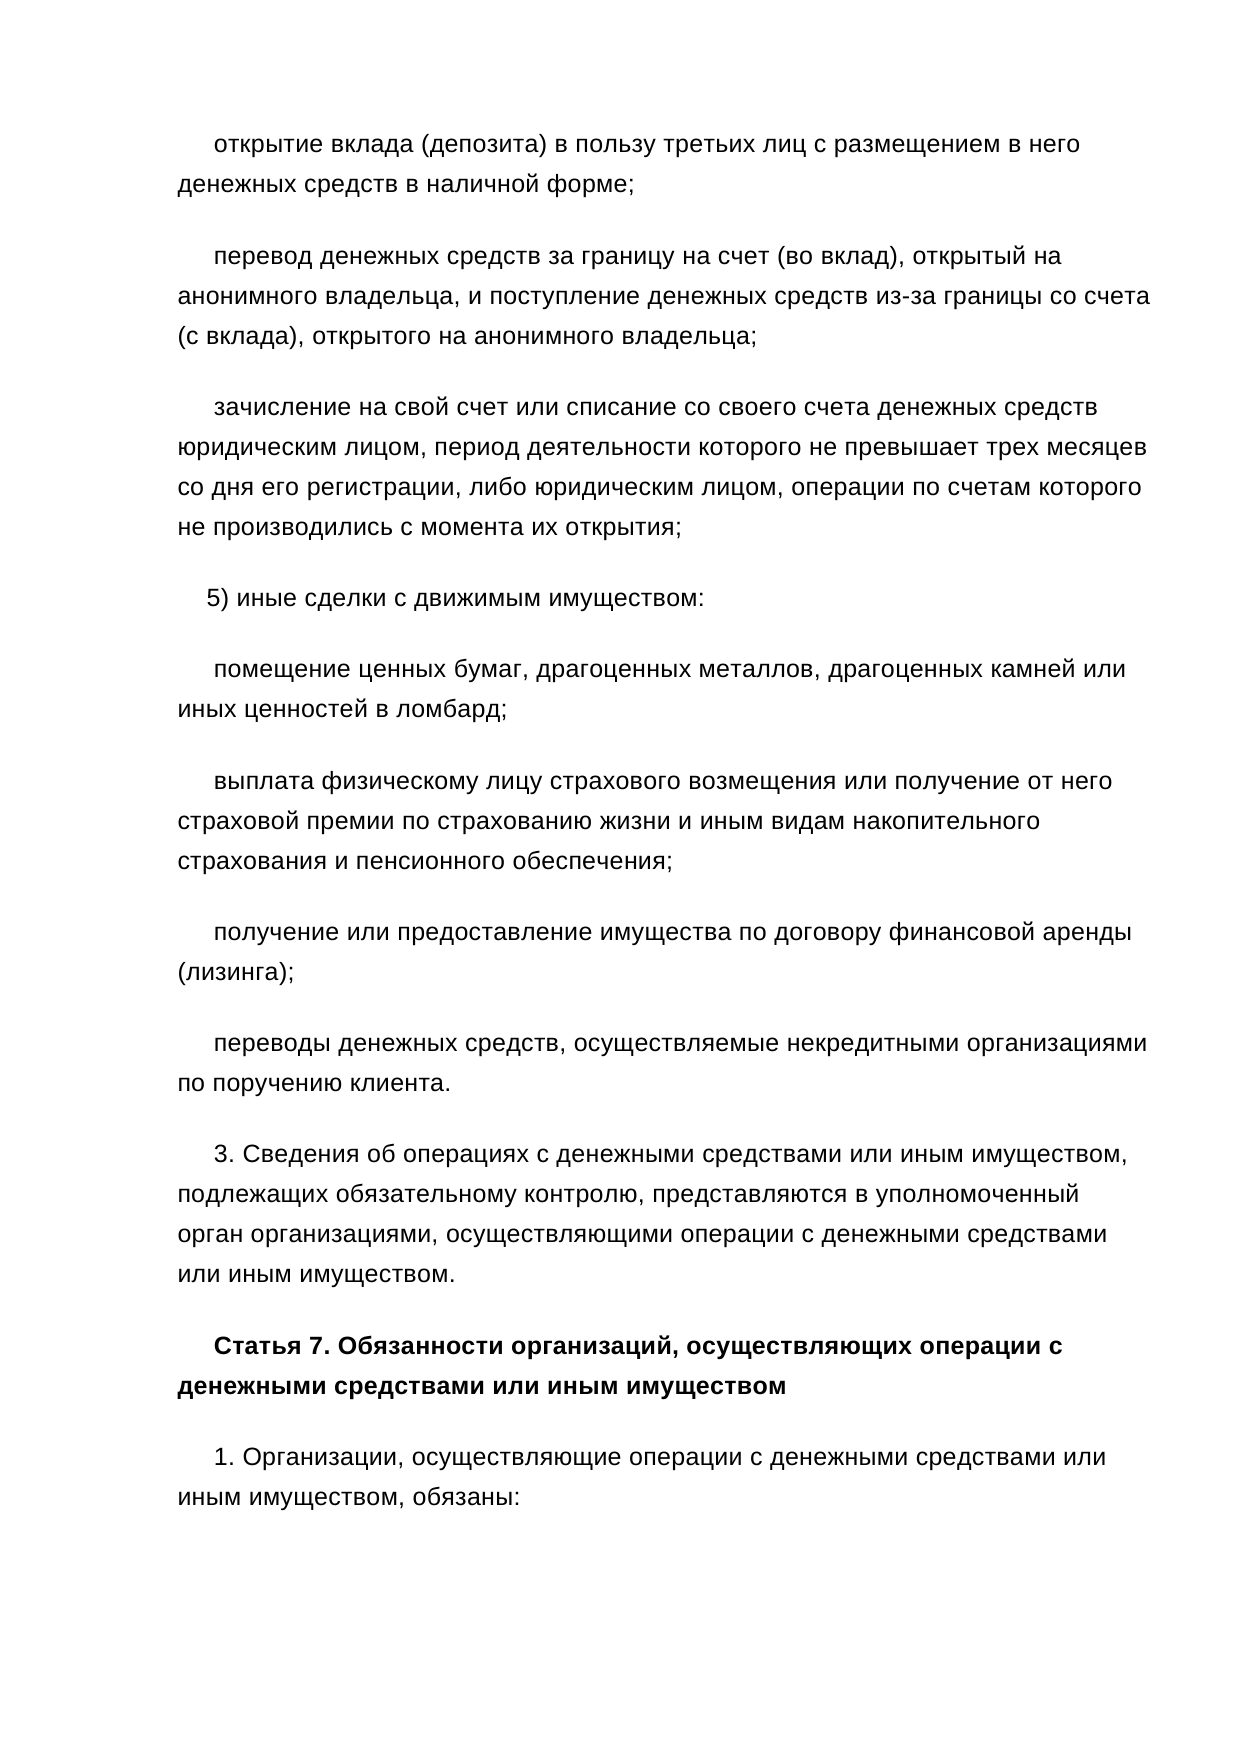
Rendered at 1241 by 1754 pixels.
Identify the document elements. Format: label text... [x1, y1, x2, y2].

text 1. Организации, осуществляющие операции с денежными средствами или иным имуществом, обязаны: [177, 1431, 1152, 1511]
text переводы денежных средств, осуществляемые некредитными организациями по поручению клиента. [177, 1017, 1152, 1097]
text зачисление на свой счет или списание со своего счета денежных средств юридическим лицом, период деятельности которого не превышает трех месяцев со дня его регистрации, либо юридическим лицом, операции по счетам которого не производились с момента их открытия; [177, 381, 1152, 541]
text открытие вклада (депозита) в пользу третьих лиц с размещением в него денежных средств в наличной форме; [177, 118, 1152, 198]
text 5) иные сделки с движимым имуществом: [177, 572, 1152, 612]
text получение или предоставление имущества по договору финансовой аренды (лизинга); [177, 906, 1152, 986]
text помещение ценных бумаг, драгоценных металлов, драгоценных камней или иных ценностей в ломбард; [177, 643, 1152, 723]
text перевод денежных средств за границу на счет (во вклад), открытый на анонимного владельца, и поступление денежных средств из-за границы со счета (с вклада), открытого на анонимного владельца; [177, 229, 1152, 349]
text выплата физическому лицу страхового возмещения или получение от него страховой премии по страхованию жизни и иным видам накопительного страхования и пенсионного обеспечения; [177, 754, 1152, 874]
text Статья 7. Обязанности организаций, осуществляющих операции с денежными средствами или иным имуществом [177, 1319, 1152, 1399]
text 3. Сведения об операциях с денежными средствами или иным имуществом, подлежащих обязательному контролю, представляются в уполномоченный орган организациями, осуществляющими операции с денежными средствами или иным имуществом. [177, 1128, 1152, 1288]
